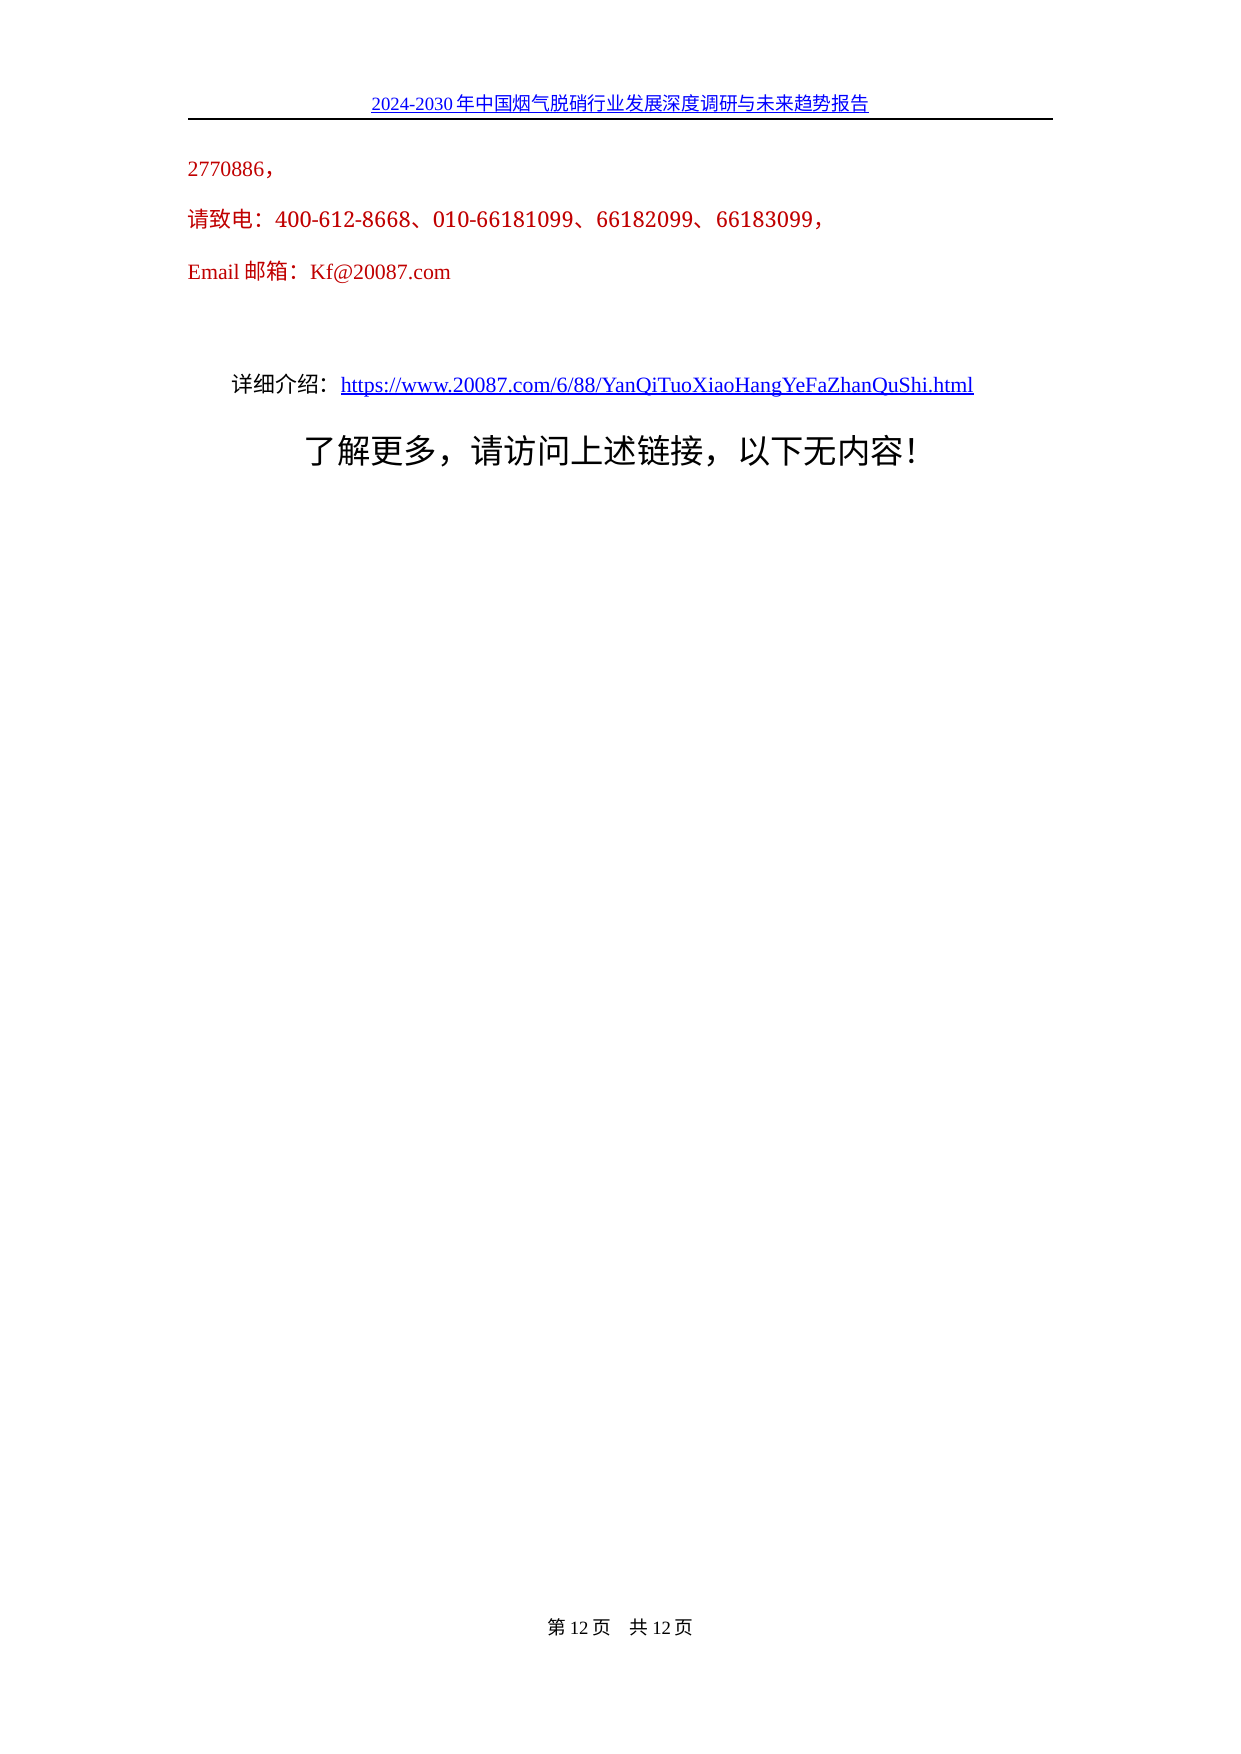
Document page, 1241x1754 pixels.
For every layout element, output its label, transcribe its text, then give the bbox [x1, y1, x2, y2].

title 了解更多，请访问上述链接，以下无内容！ [187, 416, 1053, 481]
text Email邮箱：Kf@20087.com [187, 253, 1053, 286]
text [187, 150, 1053, 183]
text 请致电：400-612-8668、010-66181099、66182099、66183099， [187, 202, 1053, 234]
text 详细介绍：https://www.20087.com/6/88/YanQiTuoXiaoHangYeFaZhanQuShi.html [187, 366, 1053, 399]
